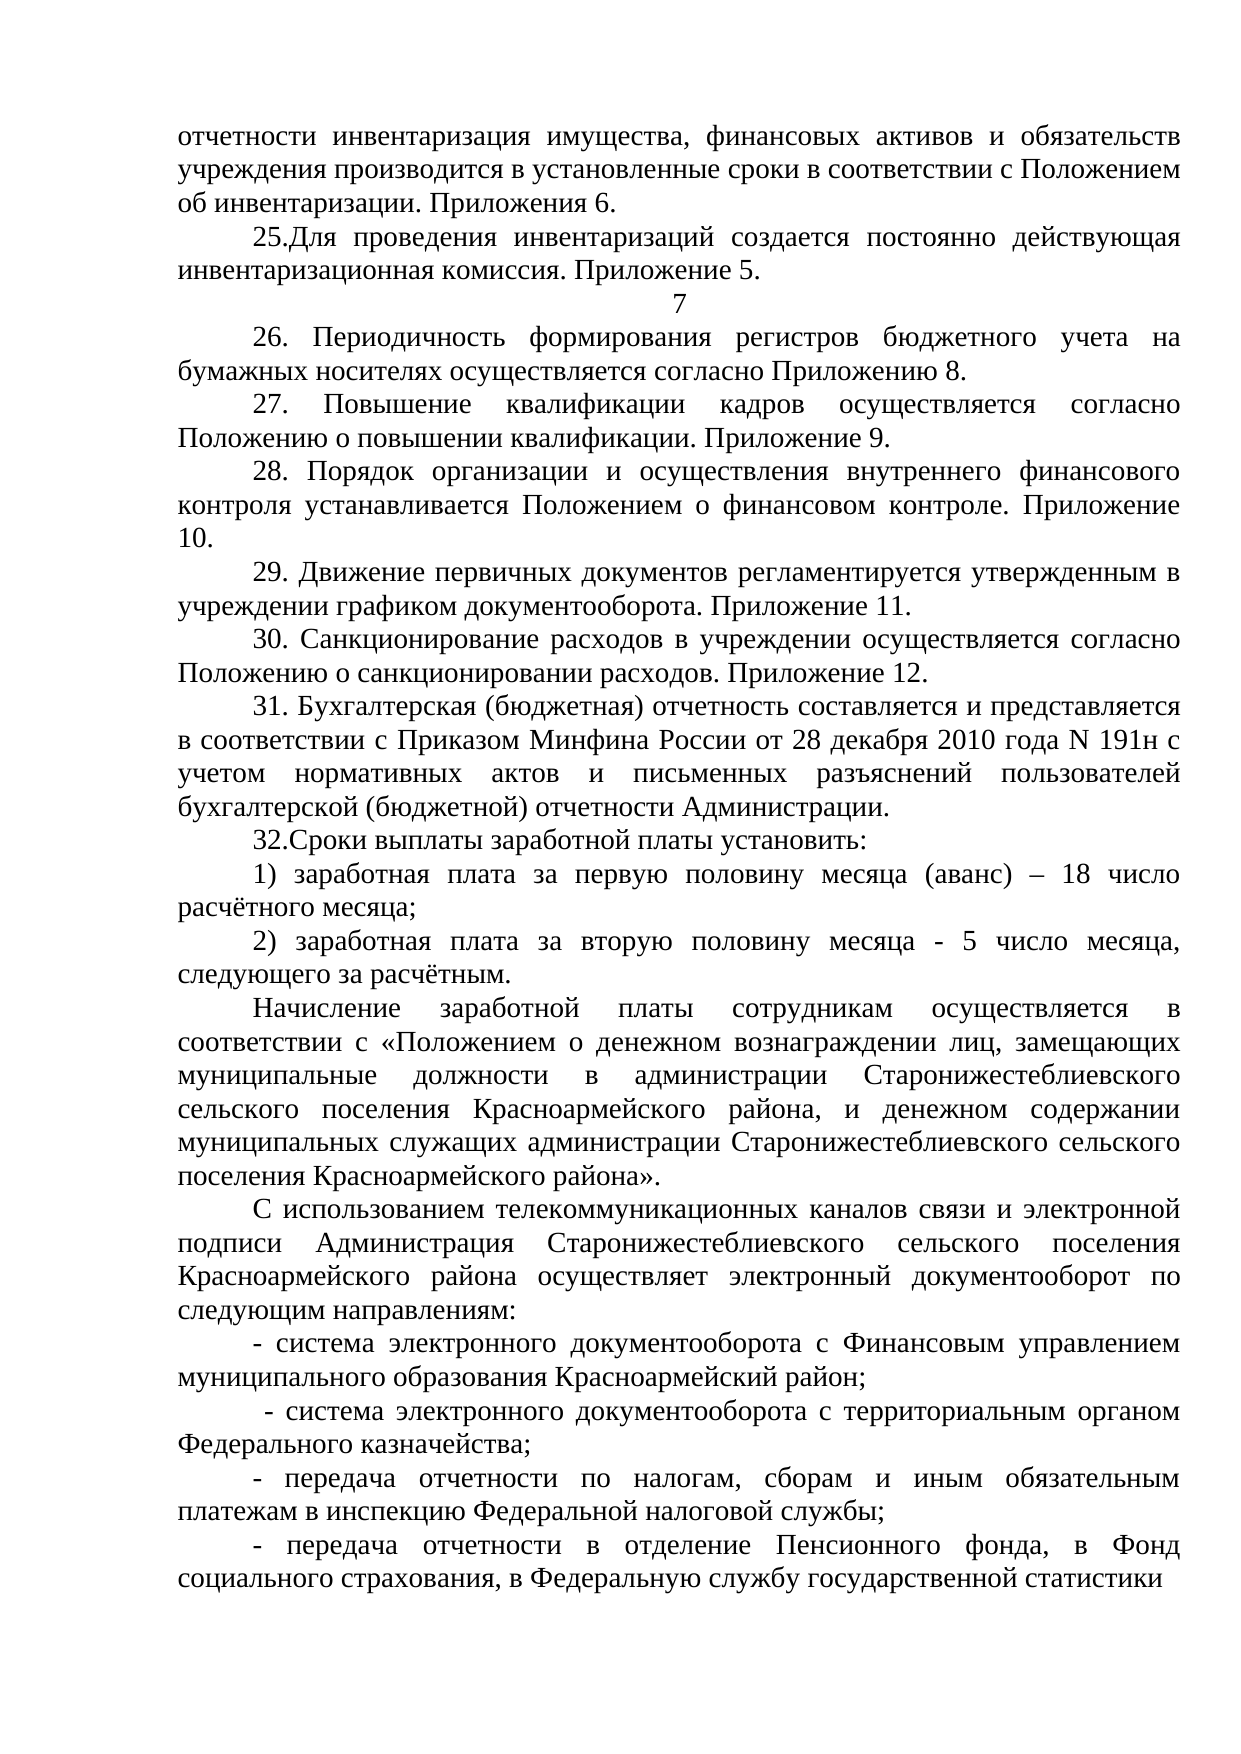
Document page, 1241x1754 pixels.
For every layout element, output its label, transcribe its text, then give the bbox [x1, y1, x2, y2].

text 30. Санкционирование расходов в учреждении осуществляется согласно Положению о санкционировании расходов. Приложение 12. [177, 621, 1181, 688]
text 25.Для проведения инвентаризаций создается постоянно действующая инвентаризационная комиссия. Приложение 5. [177, 219, 1181, 286]
text С использованием телекоммуникационных каналов связи и электронной подписи Администрация Старонижестеблиевского сельского поселения Красноармейского района осуществляет электронный документооборот по следующим направлениям: [177, 1191, 1181, 1326]
text 29. Движение первичных документов регламентируется утвержденным в учреждении графиком документооборота. Приложение 11. [177, 554, 1181, 621]
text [177, 118, 1181, 219]
text - передача отчетности по налогам, сборам и иным обязательным платежам в инспекцию Федеральной налоговой службы; [177, 1460, 1181, 1527]
text - система электронного документооборота с территориальным органом Федерального казначейства; [177, 1393, 1181, 1460]
text 26. Периодичность формирования регистров бюджетного учета на бумажных носителях осуществляется согласно Приложению 8. [177, 319, 1181, 386]
text 28. Порядок организации и осуществления внутреннего финансового контроля устанавливается Положением о финансовом контроле. Приложение 10. [177, 453, 1181, 554]
text - система электронного документооборота с Финансовым управлением муниципального образования Красноармейский район; [177, 1326, 1181, 1393]
text - передача отчетности в отделение Пенсионного фонда, в Фонд социального страхования, в Федеральную службу государственной статистики [177, 1527, 1181, 1594]
text 2) заработная плата за вторую половину месяца - 5 число месяца, следующего за расчётным. [177, 923, 1181, 990]
text 31. Бухгалтерская (бюджетная) отчетность составляется и представляется в соответствии с Приказом Минфина России от 28 декабря 2010 года N 191н с учетом нормативных актов и письменных разъяснений пользователей бухгалтерской (бюджетной) отчетности Администрации. [177, 688, 1181, 822]
text 32.Сроки выплаты заработной платы установить: [177, 822, 1181, 856]
text 7 [177, 286, 1181, 319]
text Начисление заработной платы сотрудникам осуществляется в соответствии с «Положением о денежном вознаграждении лиц, замещающих муниципальные должности в администрации Старонижестеблиевского сельского поселения Красноармейского района, и денежном содержании муниципальных служащих администрации Старонижестеблиевского сельского поселения Красноармейского района». [177, 990, 1181, 1191]
text 1) заработная плата за первую половину месяца (аванс) – 18 число расчётного месяца; [177, 856, 1181, 923]
text 27. Повышение квалификации кадров осуществляется согласно Положению о повышении квалификации. Приложение 9. [177, 386, 1181, 453]
